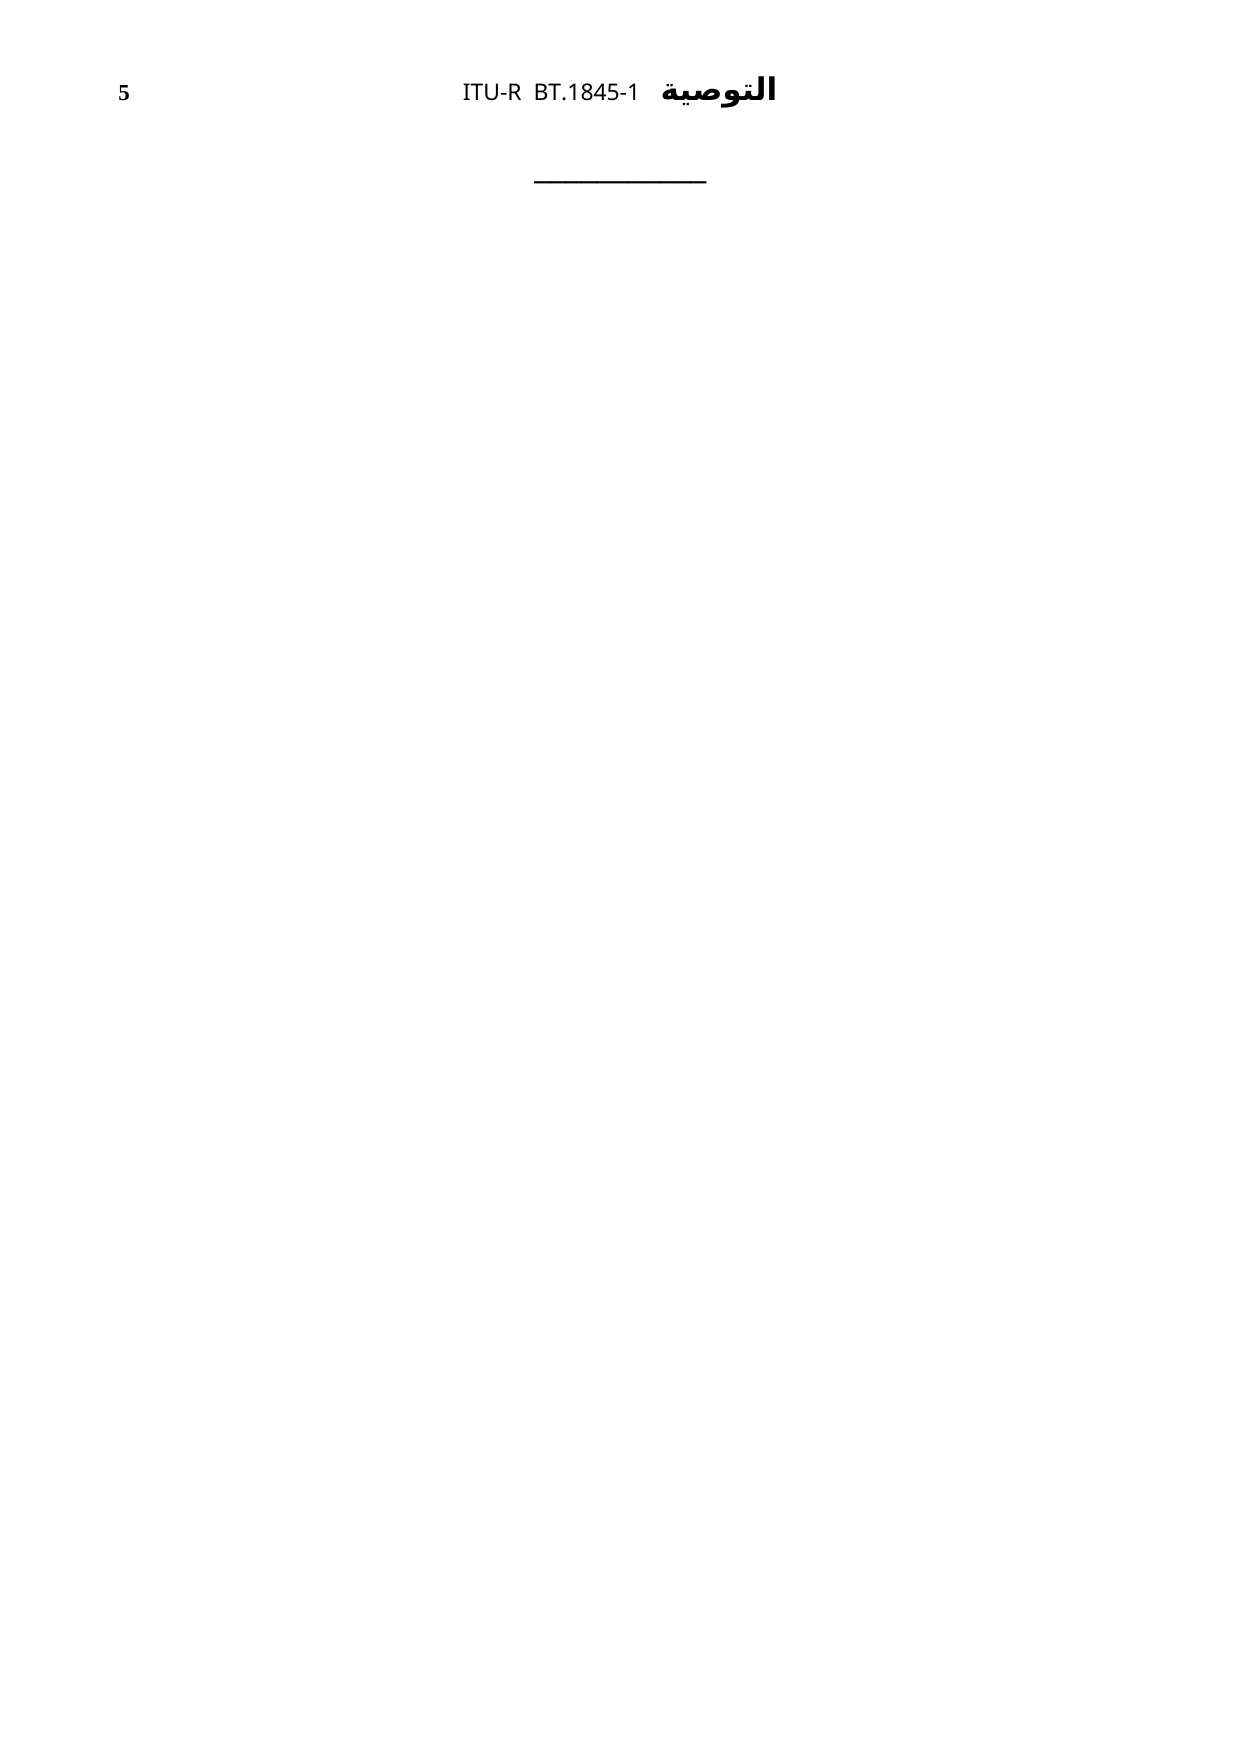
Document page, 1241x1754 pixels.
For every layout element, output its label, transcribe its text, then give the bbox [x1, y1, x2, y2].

text ___________ [118, 148, 1122, 184]
